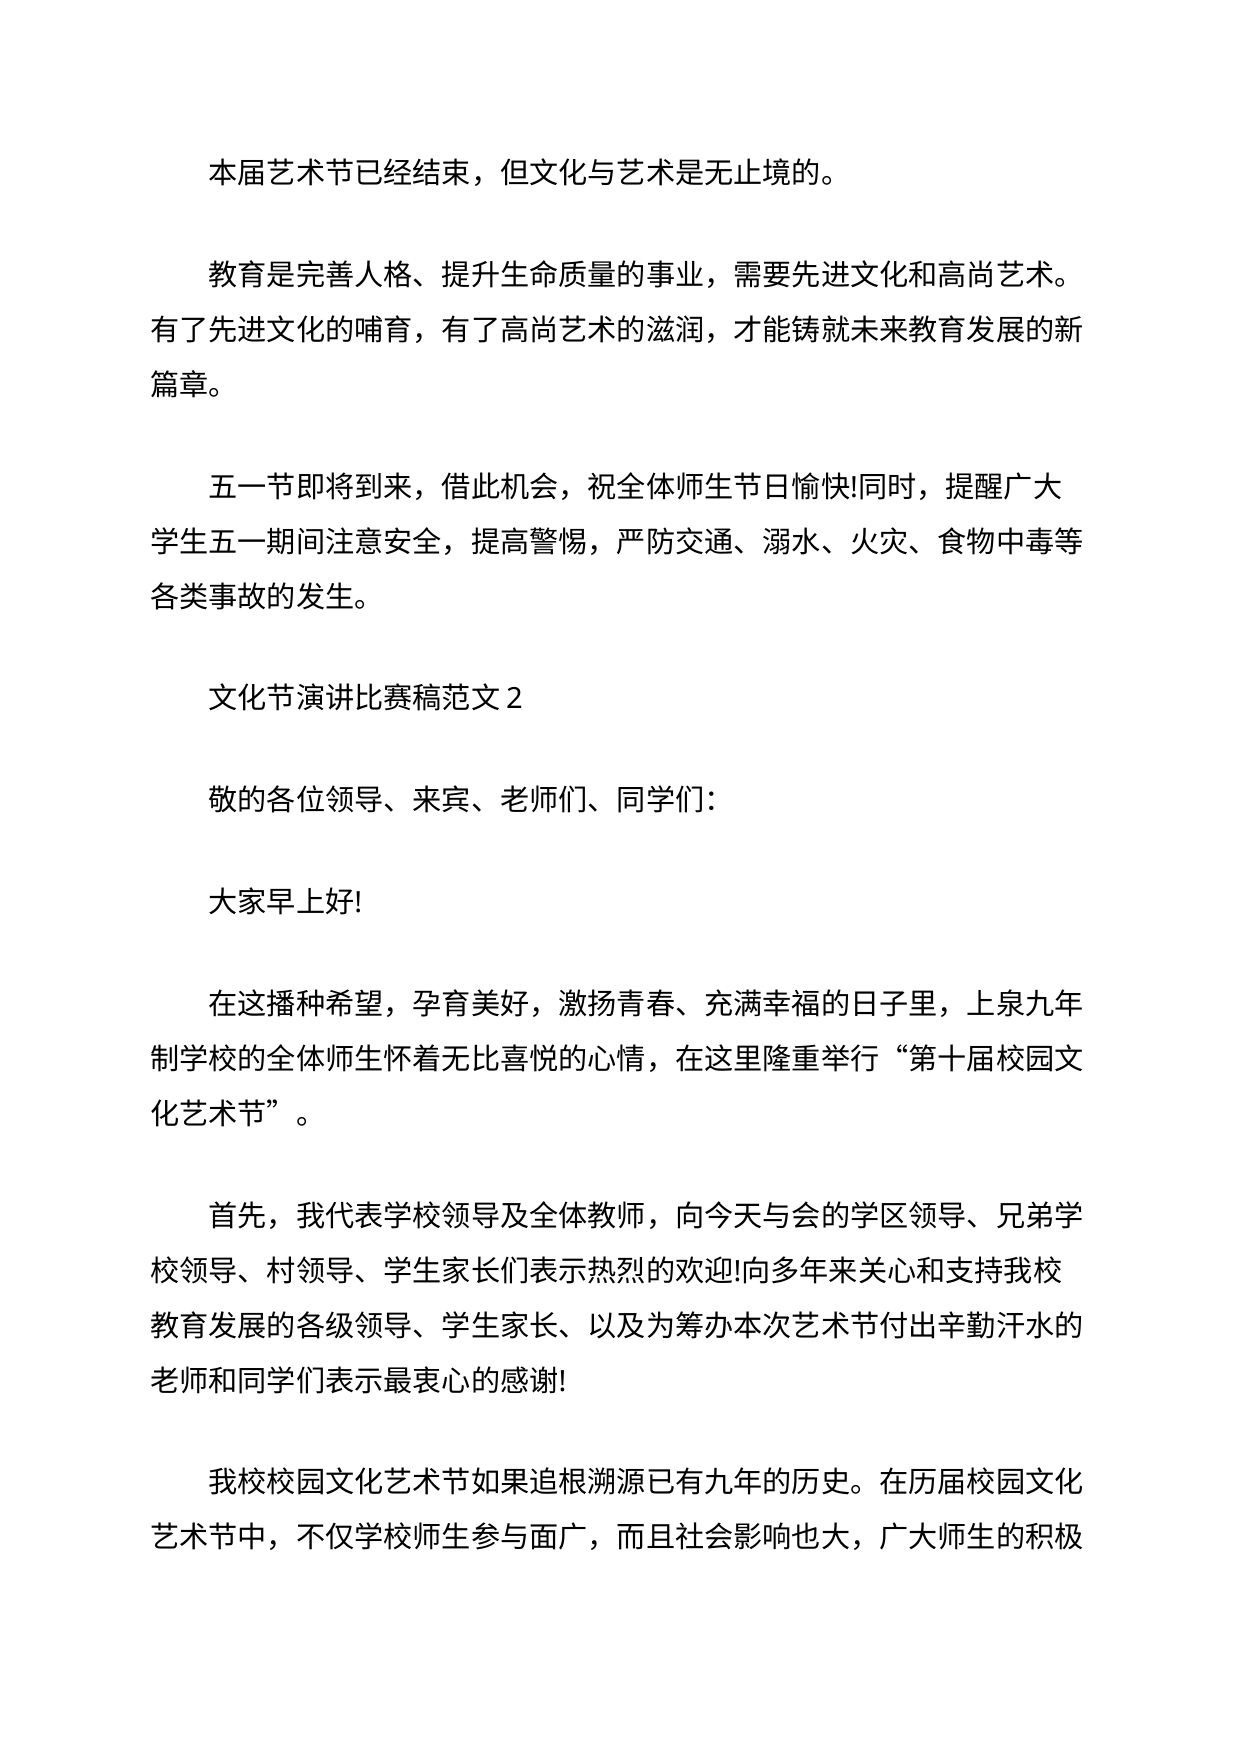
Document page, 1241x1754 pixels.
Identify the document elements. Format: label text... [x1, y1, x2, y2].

text 大家早上好! [150, 879, 1090, 921]
text 教育是完善人格、提升生命质量的事业，需要先进文化和高尚艺术。有了先进文化的哺育，有了高尚艺术的滋润，才能铸就未来教育发展的新篇章。 [150, 252, 1090, 404]
text 本届艺术节已经结束，但文化与艺术是无止境的。 [150, 150, 1090, 192]
text 敬的各位领导、来宾、老师们、同学们： [150, 777, 1090, 819]
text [150, 1459, 1090, 1556]
text 文化节演讲比赛稿范文2 [150, 675, 1090, 717]
text 五一节即将到来，借此机会，祝全体师生节日愉快!同时，提醒广大学生五一期间注意安全，提高警惕，严防交通、溺水、火灾、食物中毒等各类事故的发生。 [150, 463, 1090, 616]
text 首先，我代表学校领导及全体教师，向今天与会的学区领导、兄弟学校领导、村领导、学生家长们表示热烈的欢迎!向多年来关心和支持我校教育发展的各级领导、学生家长、以及为筹办本次艺术节付出辛勤汗水的老师和同学们表示最衷心的感谢! [150, 1192, 1090, 1399]
text 在这播种希望，孕育美好，激扬青春、充满幸福的日子里，上泉九年制学校的全体师生怀着无比喜悦的心情，在这里隆重举行“第十届校园文化艺术节”。 [150, 981, 1090, 1133]
